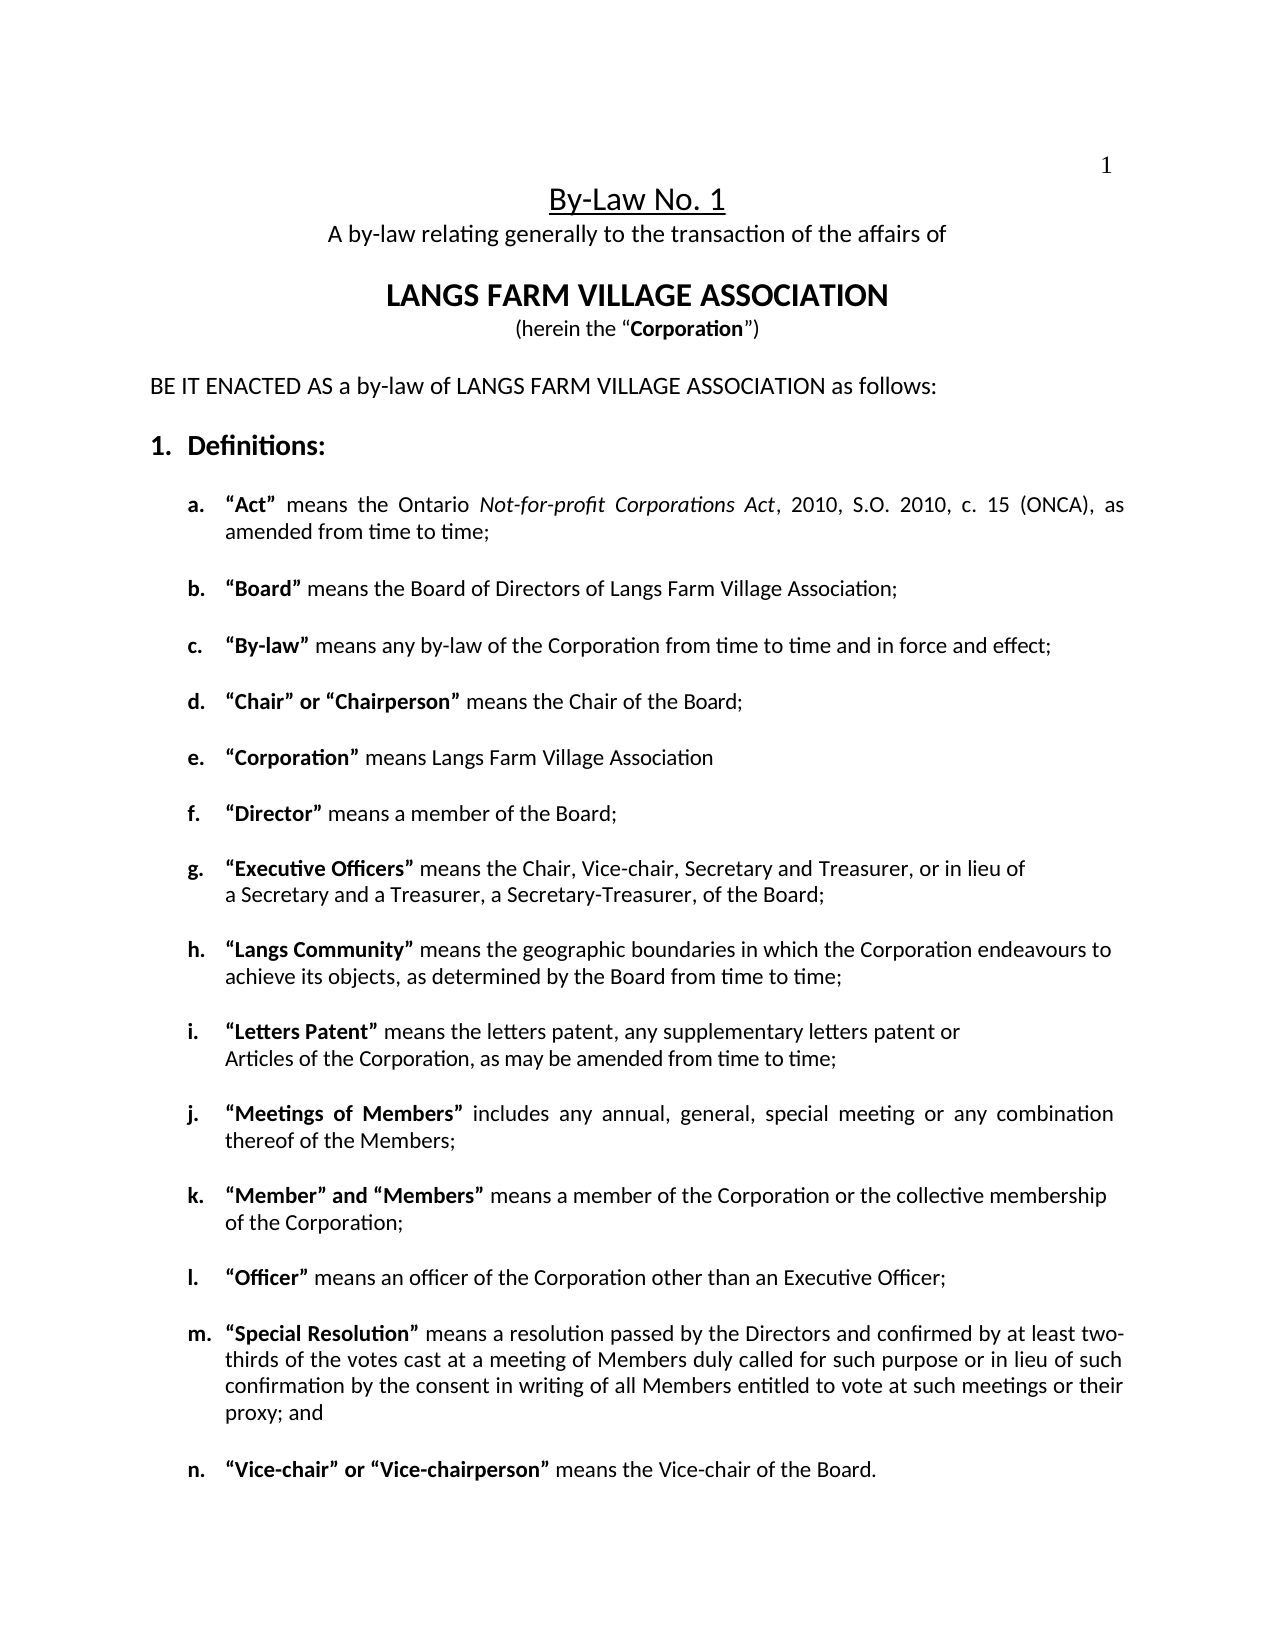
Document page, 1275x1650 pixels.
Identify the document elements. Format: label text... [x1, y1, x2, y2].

list “Board” means the Board of Directors of Langs Farm Village Association; [187, 574, 1137, 602]
list “Vice-chair” or “Vice-chairperson” means the Vice-chair of the Board. [187, 1455, 1137, 1483]
list “Special Resolution” means a resolution passed by the Directors and confirmed by at least two- thirds of the votes cast at a meeting of Members duly called for such purpose or in lieu of such confirmation by the consent in writing of all Members entitled to vote at such meetings or their proxy; and [187, 1320, 1126, 1426]
list “Act” means the Ontario Not-for-profit Corporations Act, 2010, S.O. 2010, c. 15 (ONCA), as amended from time to time; [187, 491, 1125, 545]
list “By-law” means any by-law of the Corporation from time to time and in force and effect; [187, 631, 1137, 659]
text BE IT ENACTED AS a by-law of LANGS FARM VILLAGE ASSOCIATION as follows: [150, 370, 1137, 401]
list “Member” and “Members” means a member of the Corporation or the collective membership of the Corporation; [187, 1182, 1125, 1236]
title LANGS FARM VILLAGE ASSOCIATION [326, 274, 949, 314]
list “Chair” or “Chairperson” means the Chair of the Board; [187, 687, 1137, 716]
list “Executive Officers” means the Chair, Vice-chair, Secretary and Treasurer, or in lieu of a Secretary and a Treasurer, a Secretary-Treasurer, of the Board; [187, 854, 1039, 908]
list “Officer” means an officer of the Corporation other than an Executive Officer; [187, 1264, 1126, 1291]
list “Meetings of Members” includes any annual, general, special meeting or any combination thereof of the Members; [187, 1100, 1125, 1154]
list “Letters Patent” means the letters patent, any supplementary letters patent or Articles of the Corporation, as may be amended from time to time; [187, 1018, 1032, 1072]
subtitle Definitions: [150, 427, 1137, 463]
title (herein the “Corporation”) [326, 314, 949, 343]
list “Director” means a member of the Board; [187, 799, 1054, 826]
subtitle A by-law relating generally to the transaction of the affairs of [326, 218, 949, 248]
list “Langs Community” means the geographic boundaries in which the Corporation endeavours to achieve its objects, as determined by the Board from time to time; [187, 936, 1112, 990]
text By-Law No. 1 [326, 178, 949, 218]
list “Corporation” means Langs Farm Village Association [187, 743, 1137, 772]
